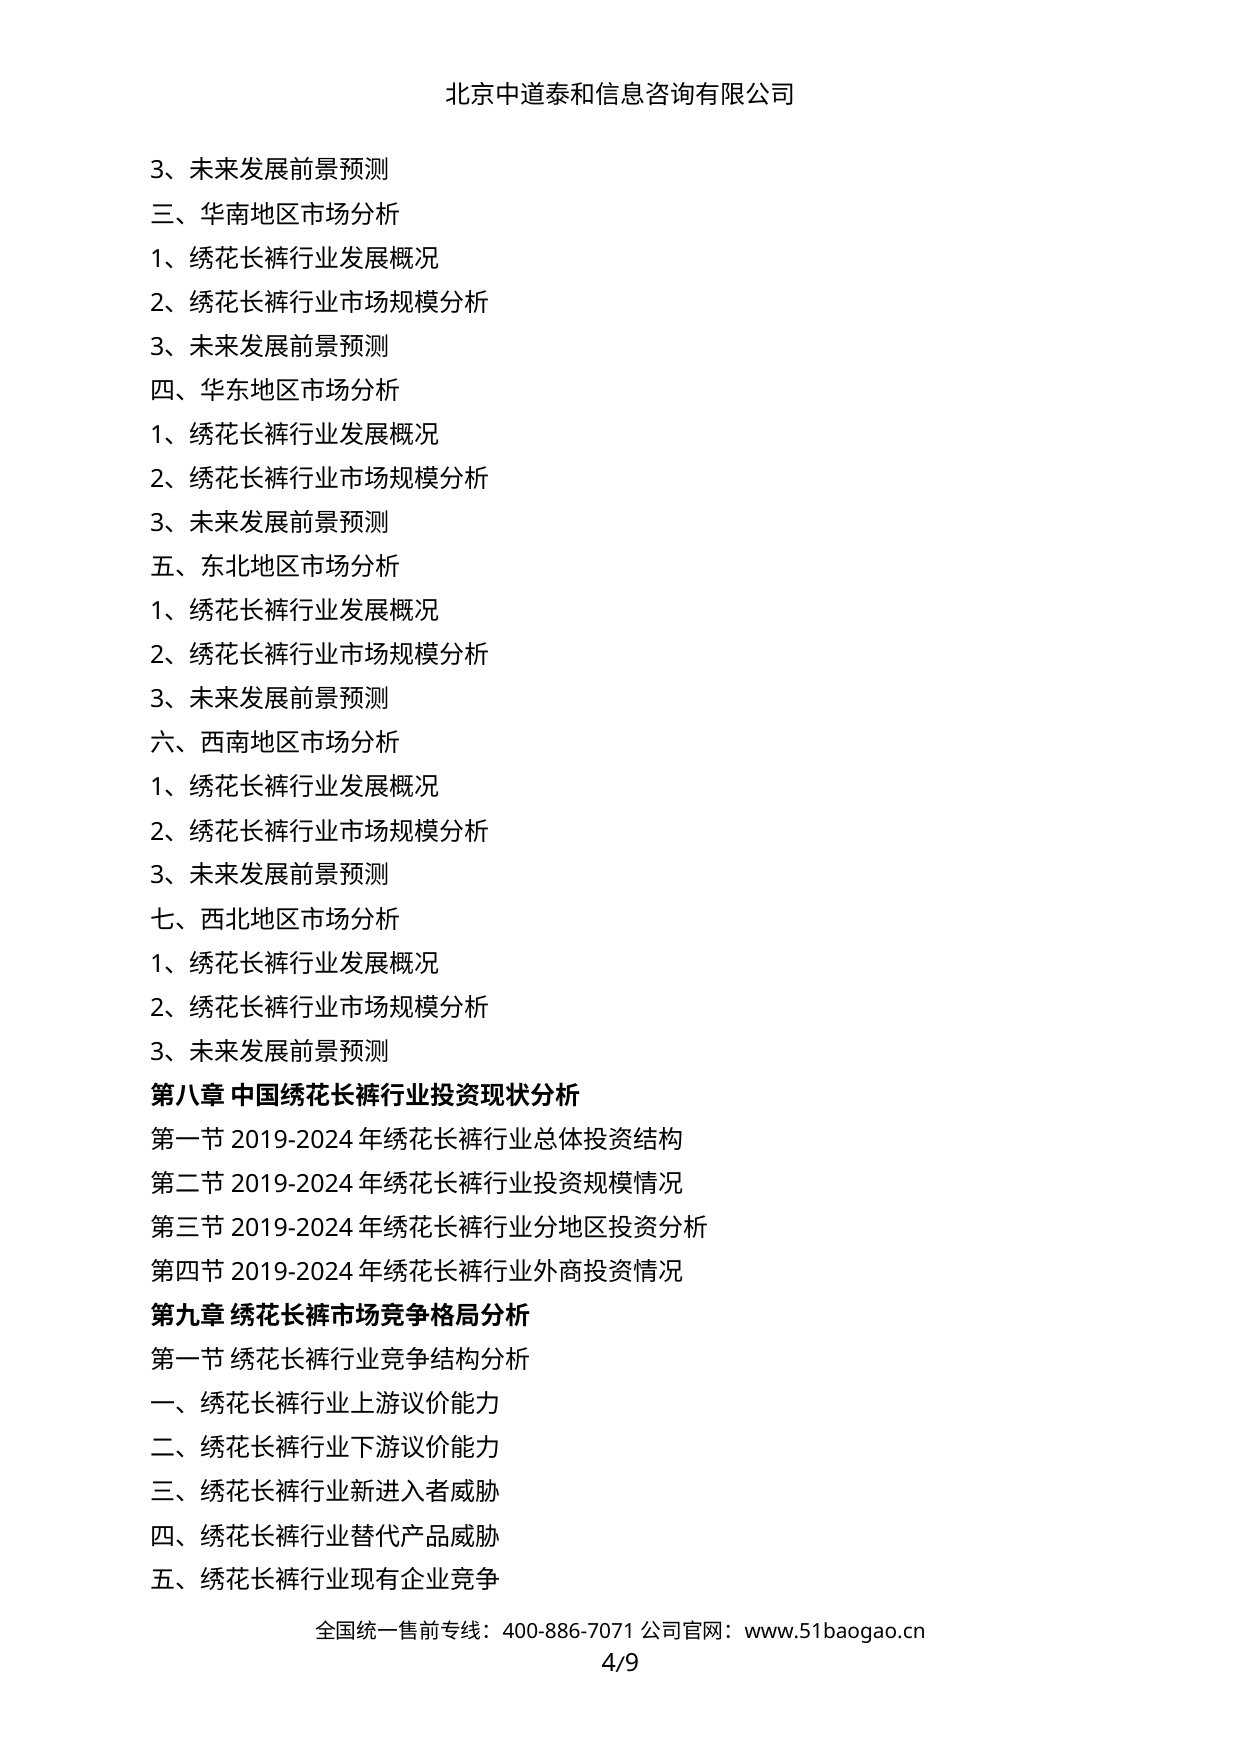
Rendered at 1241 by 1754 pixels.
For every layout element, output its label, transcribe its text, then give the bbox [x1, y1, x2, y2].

text 三、绣花长裤行业新进入者威胁 [150, 1472, 1090, 1508]
text 3、未来发展前景预测 [150, 855, 1090, 891]
text 第二节 2019-2024年绣花长裤行业投资规模情况 [150, 1163, 1090, 1200]
text 2、绣花长裤行业市场规模分析 [150, 987, 1090, 1023]
text 第一节 绣花长裤行业竞争结构分析 [150, 1340, 1090, 1376]
text 3、未来发展前景预测 [150, 150, 1090, 186]
text 3、未来发展前景预测 [150, 1031, 1090, 1067]
text 四、华东地区市场分析 [150, 370, 1090, 407]
text 六、西南地区市场分析 [150, 723, 1090, 759]
text 一、绣花长裤行业上游议价能力 [150, 1384, 1090, 1420]
text 五、东北地区市场分析 [150, 547, 1090, 583]
text 1、绣花长裤行业发展概况 [150, 943, 1090, 979]
text 1、绣花长裤行业发展概况 [150, 238, 1090, 274]
text 五、绣花长裤行业现有企业竞争 [150, 1560, 1090, 1596]
text 第八章 中国绣花长裤行业投资现状分析 [150, 1075, 1090, 1112]
text 3、未来发展前景预测 [150, 679, 1090, 715]
text 2、绣花长裤行业市场规模分析 [150, 635, 1090, 671]
text 四、绣花长裤行业替代产品威胁 [150, 1516, 1090, 1552]
text 2、绣花长裤行业市场规模分析 [150, 282, 1090, 318]
text 3、未来发展前景预测 [150, 326, 1090, 362]
text 七、西北地区市场分析 [150, 899, 1090, 935]
text 1、绣花长裤行业发展概况 [150, 767, 1090, 803]
text 第三节 2019-2024年绣花长裤行业分地区投资分析 [150, 1207, 1090, 1244]
text 2、绣花长裤行业市场规模分析 [150, 811, 1090, 847]
text 1、绣花长裤行业发展概况 [150, 414, 1090, 451]
text 2、绣花长裤行业市场规模分析 [150, 458, 1090, 495]
text 三、华南地区市场分析 [150, 194, 1090, 230]
text 第九章 绣花长裤市场竞争格局分析 [150, 1296, 1090, 1332]
text 1、绣花长裤行业发展概况 [150, 591, 1090, 627]
text 第一节 2019-2024年绣花长裤行业总体投资结构 [150, 1119, 1090, 1156]
text 第四节 2019-2024年绣花长裤行业外商投资情况 [150, 1252, 1090, 1288]
text 3、未来发展前景预测 [150, 502, 1090, 539]
text 二、绣花长裤行业下游议价能力 [150, 1428, 1090, 1464]
